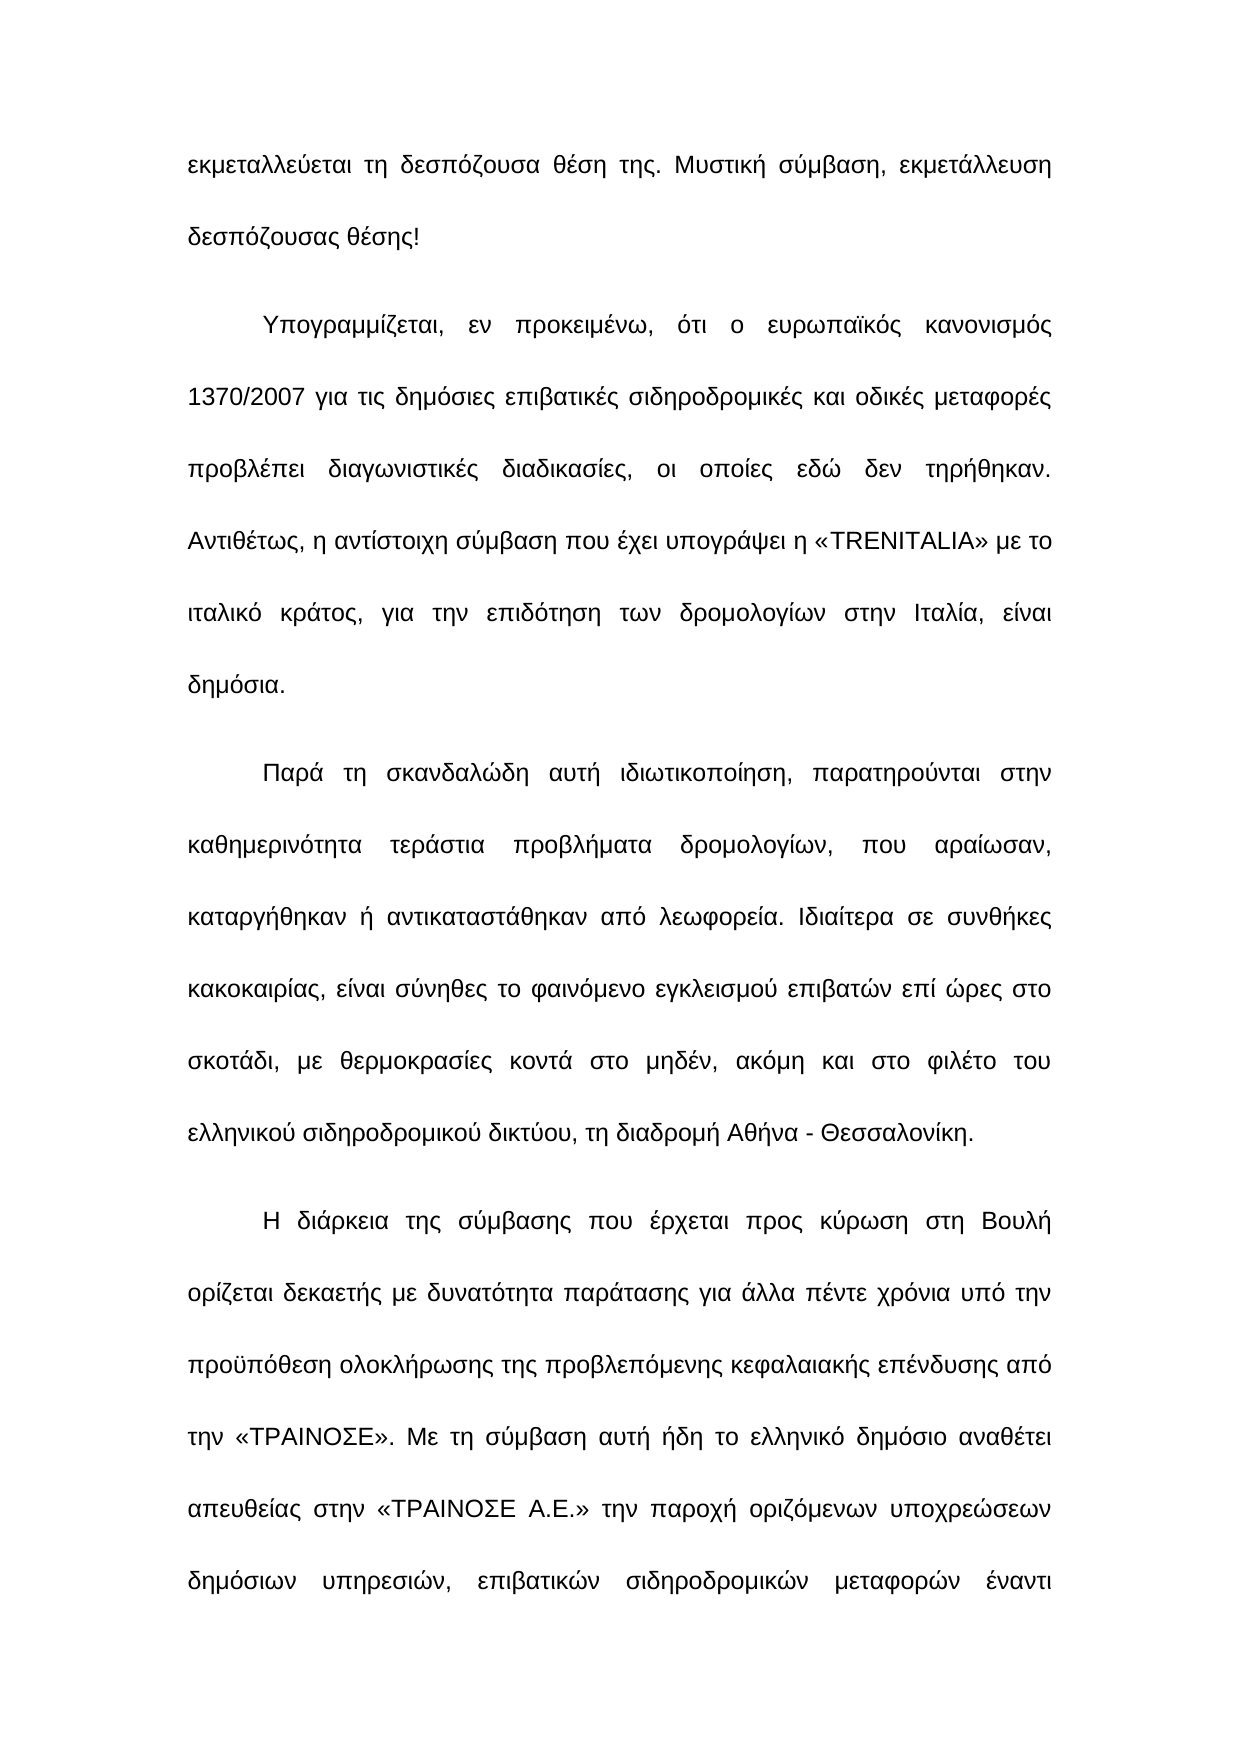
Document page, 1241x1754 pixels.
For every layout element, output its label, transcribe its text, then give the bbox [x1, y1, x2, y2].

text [187, 1206, 1053, 1594]
text Παρά τη σκανδαλώδη αυτή ιδιωτικοποίηση, παρατηρούνται στην καθημερινότητα τεράστια προβλήματα δρομολογίων, που αραίωσαν, καταργήθηκαν ή αντικαταστάθηκαν από λεωφορεία. Ιδιαίτερα σε συνθήκες κακοκαιρίας, είναι σύνηθες το φαινόμενο εγκλεισμού επιβατών επί ώρες στο σκοτάδι, με θερμοκρασίες κοντά στο μηδέν, ακόμη και στο φιλέτο του ελληνικού σιδηροδρομικού δικτύου, τη διαδρομή Αθήνα - Θεσσαλονίκη. [187, 758, 1053, 1146]
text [187, 150, 1053, 251]
text Υπογραμμίζεται, εν προκειμένω, ότι ο ευρωπαϊκός κανονισμός 1370/2007 για τις δημόσιες επιβατικές σιδηροδρομικές και οδικές μεταφορές προβλέπει διαγωνιστικές διαδικασίες, οι οποίες εδώ δεν τηρήθηκαν. Αντιθέτως, η αντίστοιχη σύμβαση που έχει υπογράψει η «TRENITALIA» με το ιταλικό κράτος, για την επιδότηση των δρομολογίων στην Ιταλία, είναι δημόσια. [187, 310, 1053, 698]
